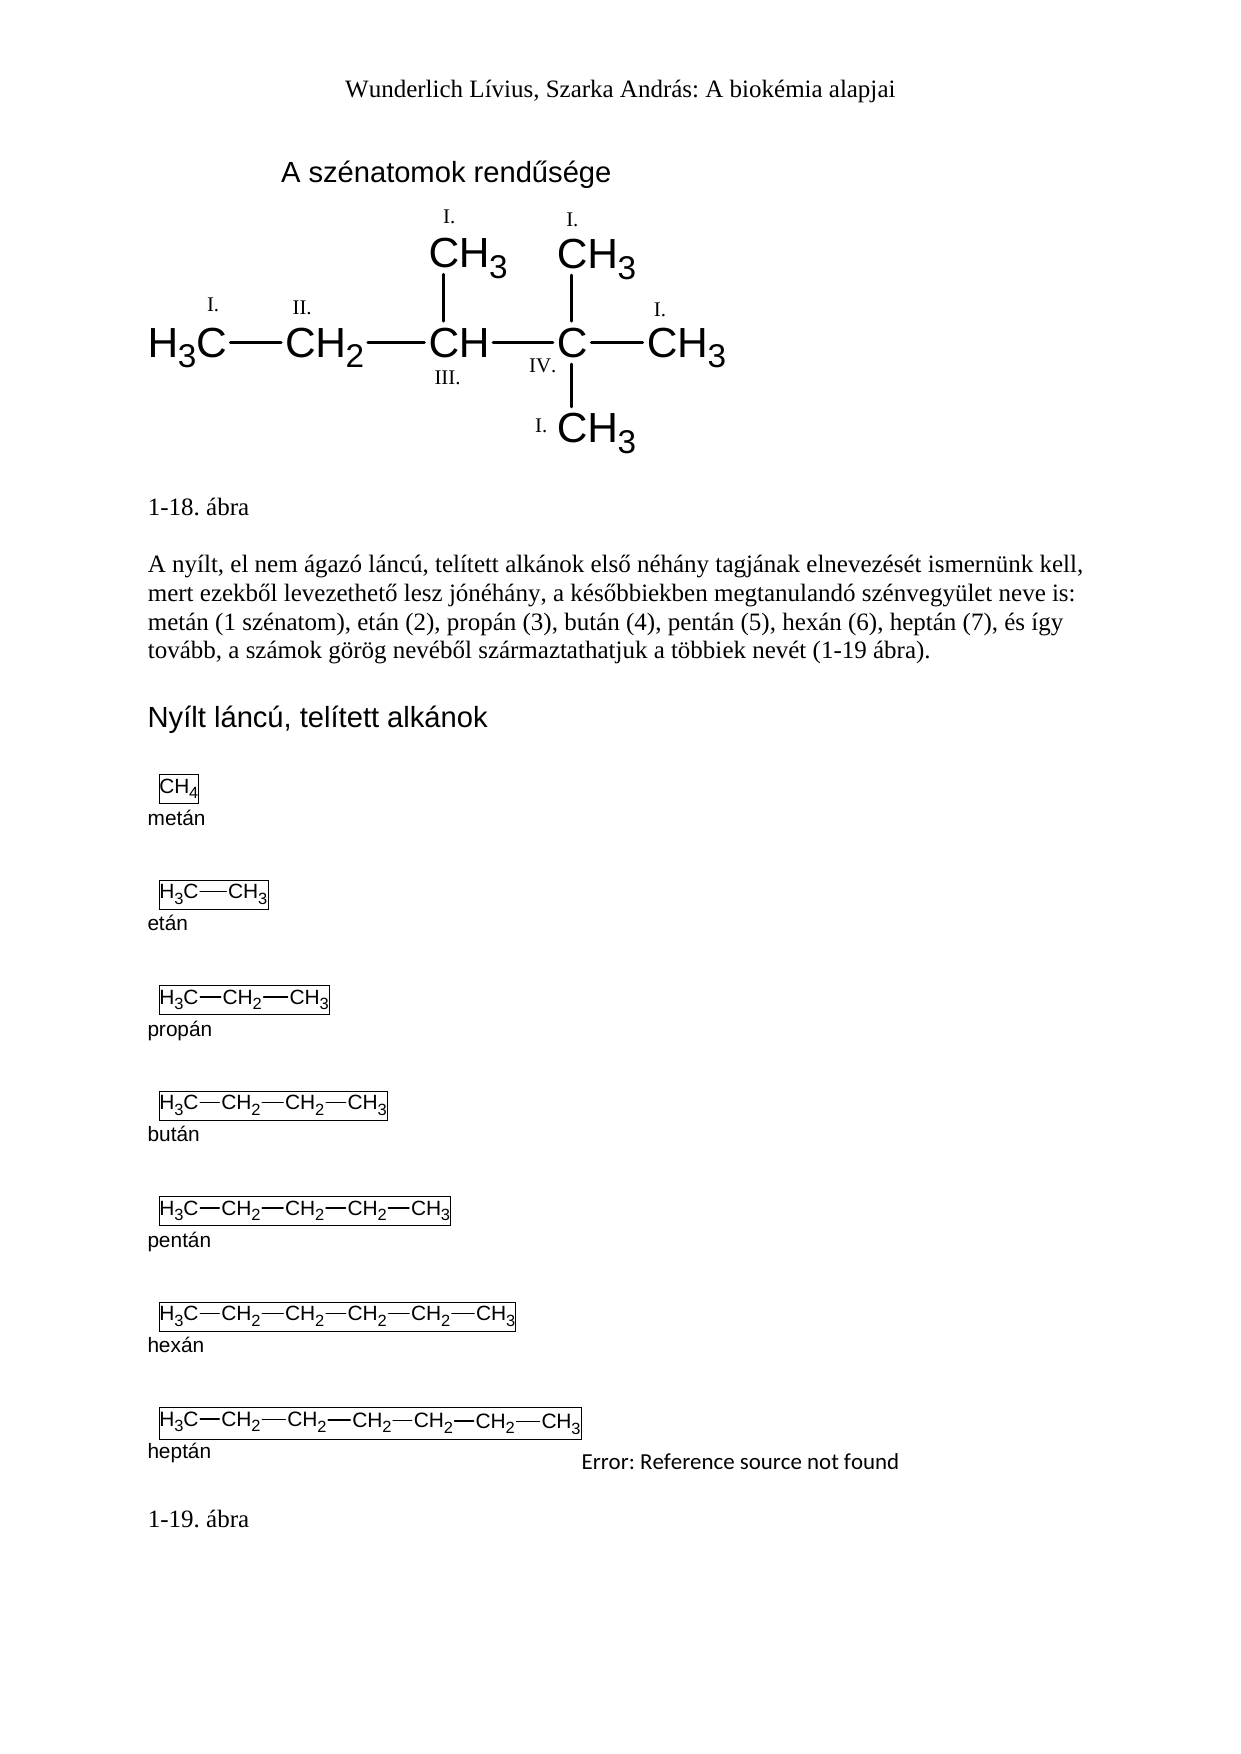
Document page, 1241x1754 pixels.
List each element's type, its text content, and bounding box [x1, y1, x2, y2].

text A nyílt, el nem ágazó láncú, telített alkánok első néhány tagjának elnevezését ismernünk kell, mert ezekből levezethető lesz jónéhány, a későbbiekben megtanulandó szénvegyület neve is: metán (1 szénatom), etán (2), propán (3), bután (4), pentán (5), hexán (6), heptán (7), és így tovább, a számok görög nevéből származtathatjuk a többiek nevét (1-19 ábra). [148, 549, 1093, 664]
text 1-19. ábra [148, 1504, 1093, 1533]
text 1-18. ábra [148, 492, 1093, 520]
